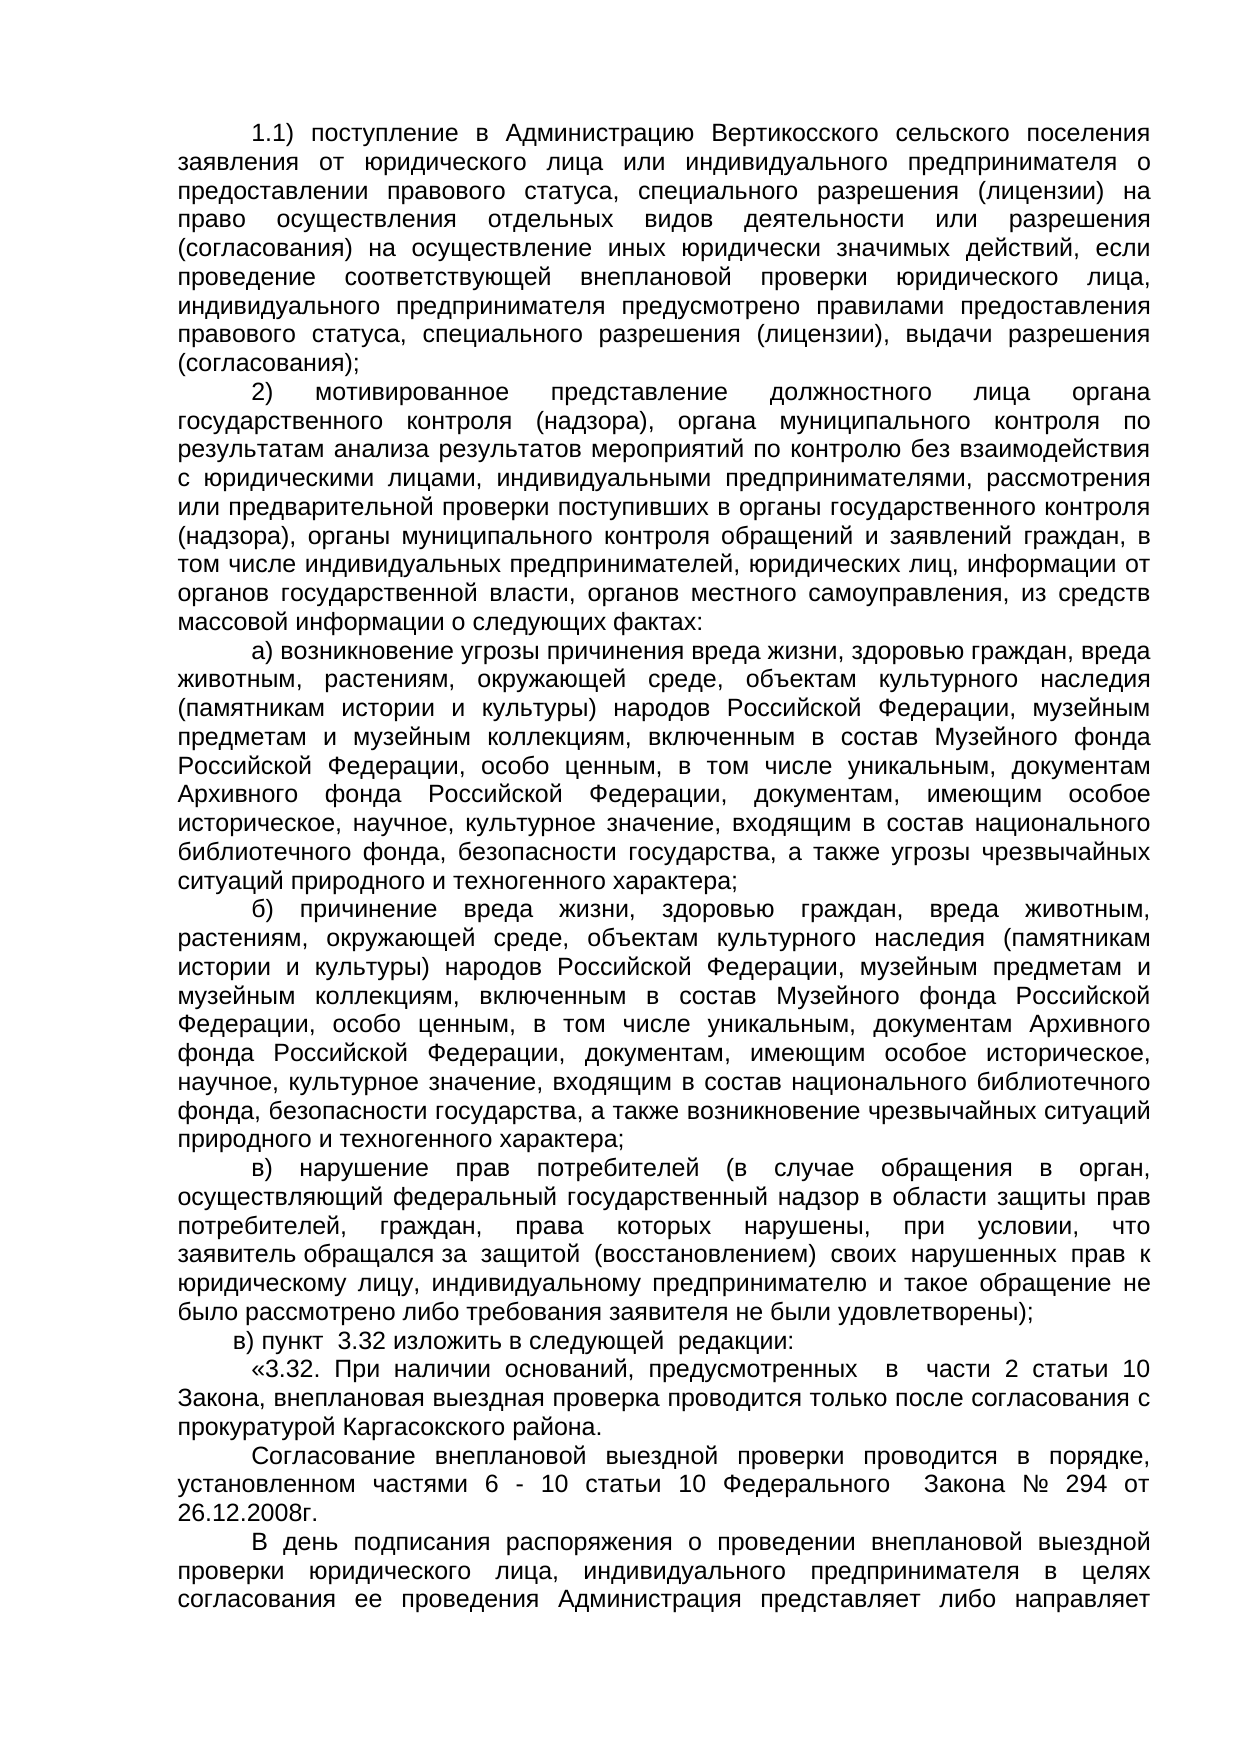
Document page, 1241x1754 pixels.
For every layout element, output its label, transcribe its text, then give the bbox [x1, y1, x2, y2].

text в) пункт 3.32 изложить в следующей редакции: [177, 1326, 1152, 1354]
text 2) мотивированное представление должностного лица органа государственного контроля (надзора), органа муниципального контроля по результатам анализа результатов мероприятий по контролю без взаимодействия с юридическими лицами, индивидуальными предпринимателями, рассмотрения или предварительной проверки поступивших в органы государственного контроля (надзора), органы муниципального контроля обращений и заявлений граждан, в том числе индивидуальных предпринимателей, юридических лиц, информации от органов государственной власти, органов местного самоуправления, из средств массовой информации о следующих фактах: [177, 377, 1152, 636]
text а) возникновение угрозы причинения вреда жизни, здоровью граждан, вреда животным, растениям, окружающей среде, объектам культурного наследия (памятникам истории и культуры) народов Российской Федерации, музейным предметам и музейным коллекциям, включенным в состав Музейного фонда Российской Федерации, особо ценным, в том числе уникальным, документам Архивного фонда Российской Федерации, документам, имеющим особое историческое, научное, культурное значение, входящим в состав национального библиотечного фонда, безопасности государства, а также угрозы чрезвычайных ситуаций природного и техногенного характера; [177, 636, 1152, 894]
text в) нарушение прав потребителей (в случае обращения в орган, осуществляющий федеральный государственный надзор в области защиты прав потребителей, граждан, права которых нарушены, при условии, что заявитель обращался за защитой (восстановлением) своих нарушенных прав к юридическому лицу, индивидуальному предпринимателю и такое обращение не было рассмотрено либо требования заявителя не были удовлетворены); [177, 1153, 1152, 1326]
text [177, 1527, 1152, 1613]
text 1.1) поступление в Администрацию Вертикосского сельского поселения заявления от юридического лица или индивидуального предпринимателя о предоставлении правового статуса, специального разрешения (лицензии) на право осуществления отдельных видов деятельности или разрешения (согласования) на осуществление иных юридически значимых действий, если проведение соответствующей внеплановой проверки юридического лица, индивидуального предпринимателя предусмотрено правилами предоставления правового статуса, специального разрешения (лицензии), выдачи разрешения (согласования); [177, 118, 1152, 377]
text «3.32. При наличии оснований, предусмотренных в части 2 статьи 10 Закона, внеплановая выездная проверка проводится только после согласования с прокуратурой Каргасокского района. [177, 1354, 1152, 1441]
text Согласование внеплановой выездной проверки проводится в порядке, установленном частями 6 - 10 статьи 10 Федерального Закона № 294 от 26.12.2008г. [177, 1441, 1152, 1527]
text б) причинение вреда жизни, здоровью граждан, вреда животным, растениям, окружающей среде, объектам культурного наследия (памятникам истории и культуры) народов Российской Федерации, музейным предметам и музейным коллекциям, включенным в состав Музейного фонда Российской Федерации, особо ценным, в том числе уникальным, документам Архивного фонда Российской Федерации, документам, имеющим особое историческое, научное, культурное значение, входящим в состав национального библиотечного фонда, безопасности государства, а также возникновение чрезвычайных ситуаций природного и техногенного характера; [177, 894, 1152, 1153]
